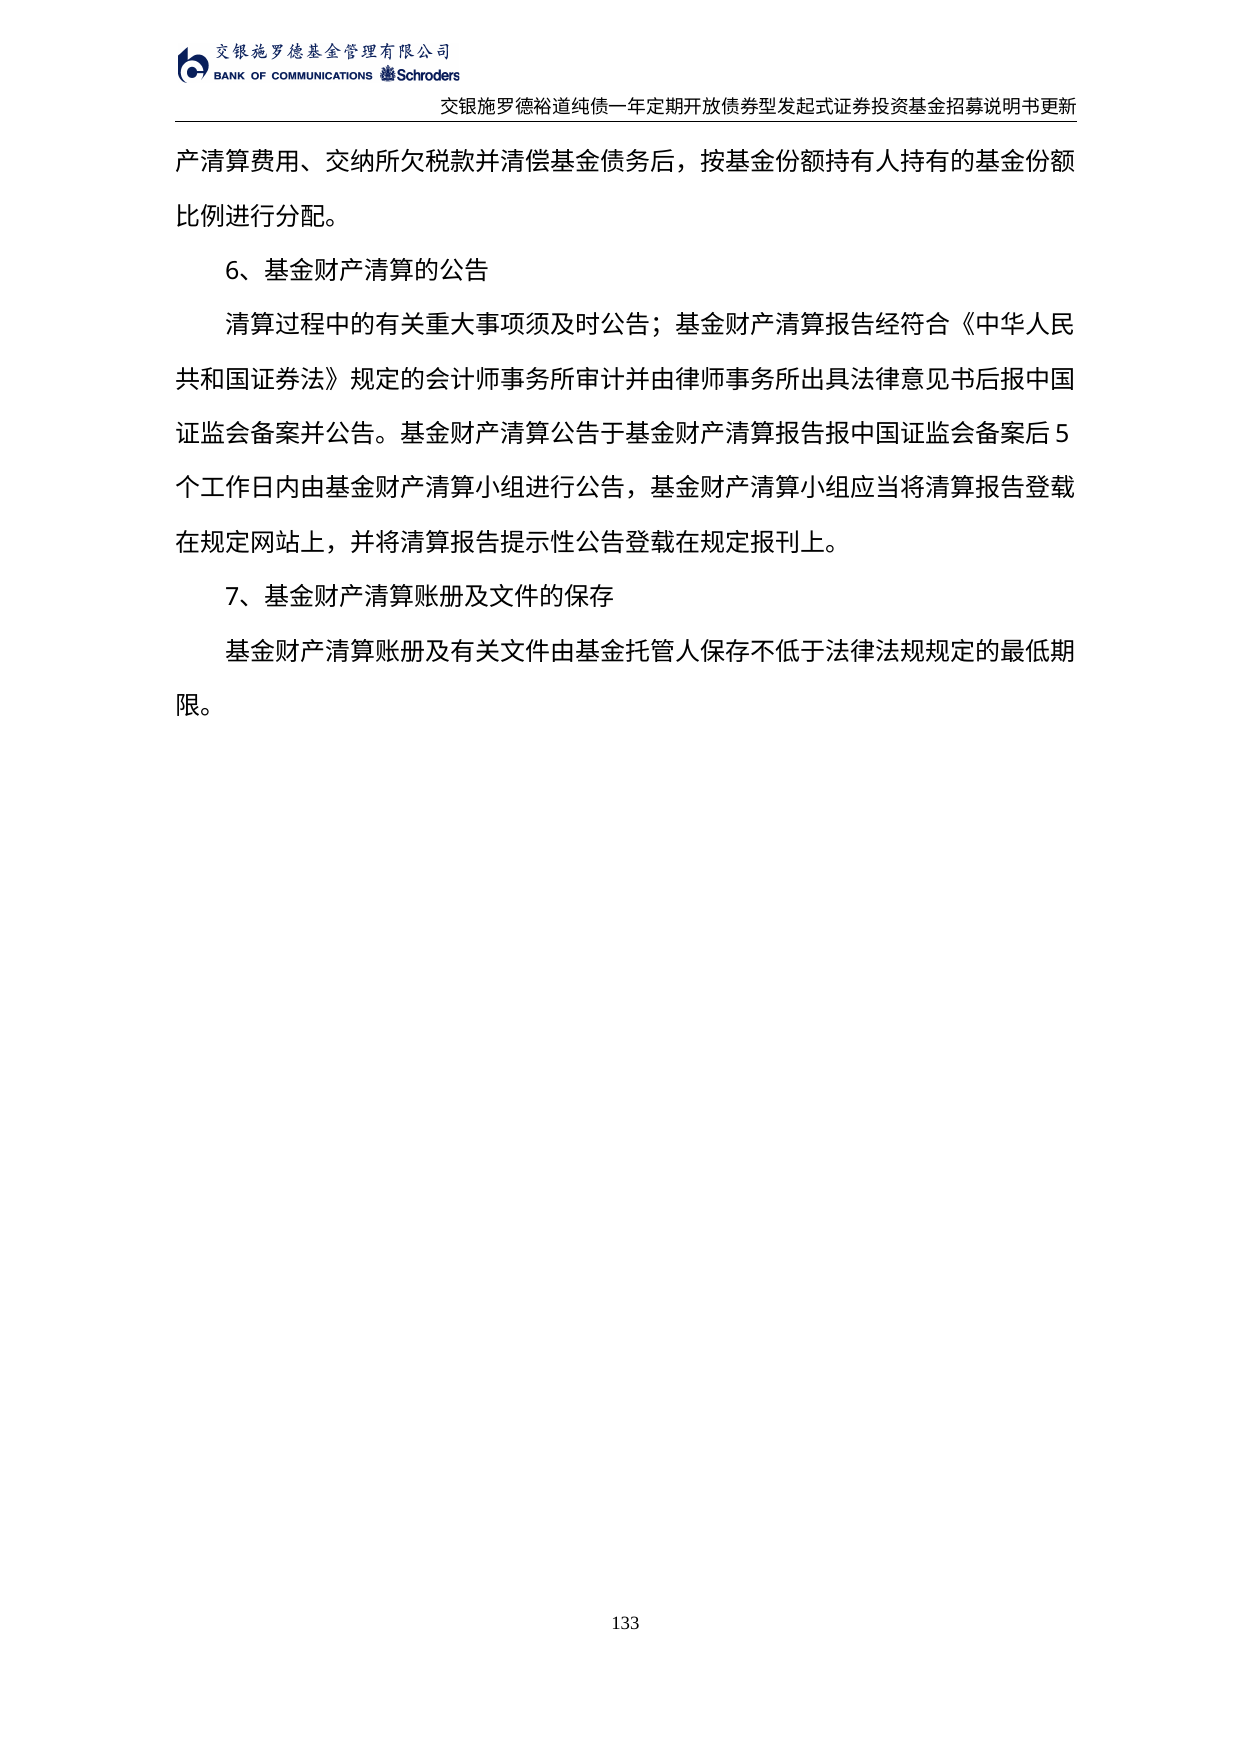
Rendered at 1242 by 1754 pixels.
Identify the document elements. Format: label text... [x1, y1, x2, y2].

text 清算过程中的有关重大事项须及时公告；基金财产清算报告经符合《中华人民共和国证券法》规定的会计师事务所审计并由律师事务所出具法律意见书后报中国证监会备案并公告。基金财产清算公告于基金财产清算报告报中国证监会备案后5个工作日内由基金财产清算小组进行公告，基金财产清算小组应当将清算报告登载在规定网站上，并将清算报告提示性公告登载在规定报刊上。 [175, 305, 1077, 558]
text 6、基金财产清算的公告 [175, 250, 1077, 287]
picture [178, 43, 460, 83]
text 7、基金财产清算账册及文件的保存 [175, 577, 1077, 613]
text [175, 142, 1077, 232]
text 基金财产清算账册及有关文件由基金托管人保存不低于法律法规规定的最低期限。 [175, 631, 1077, 722]
